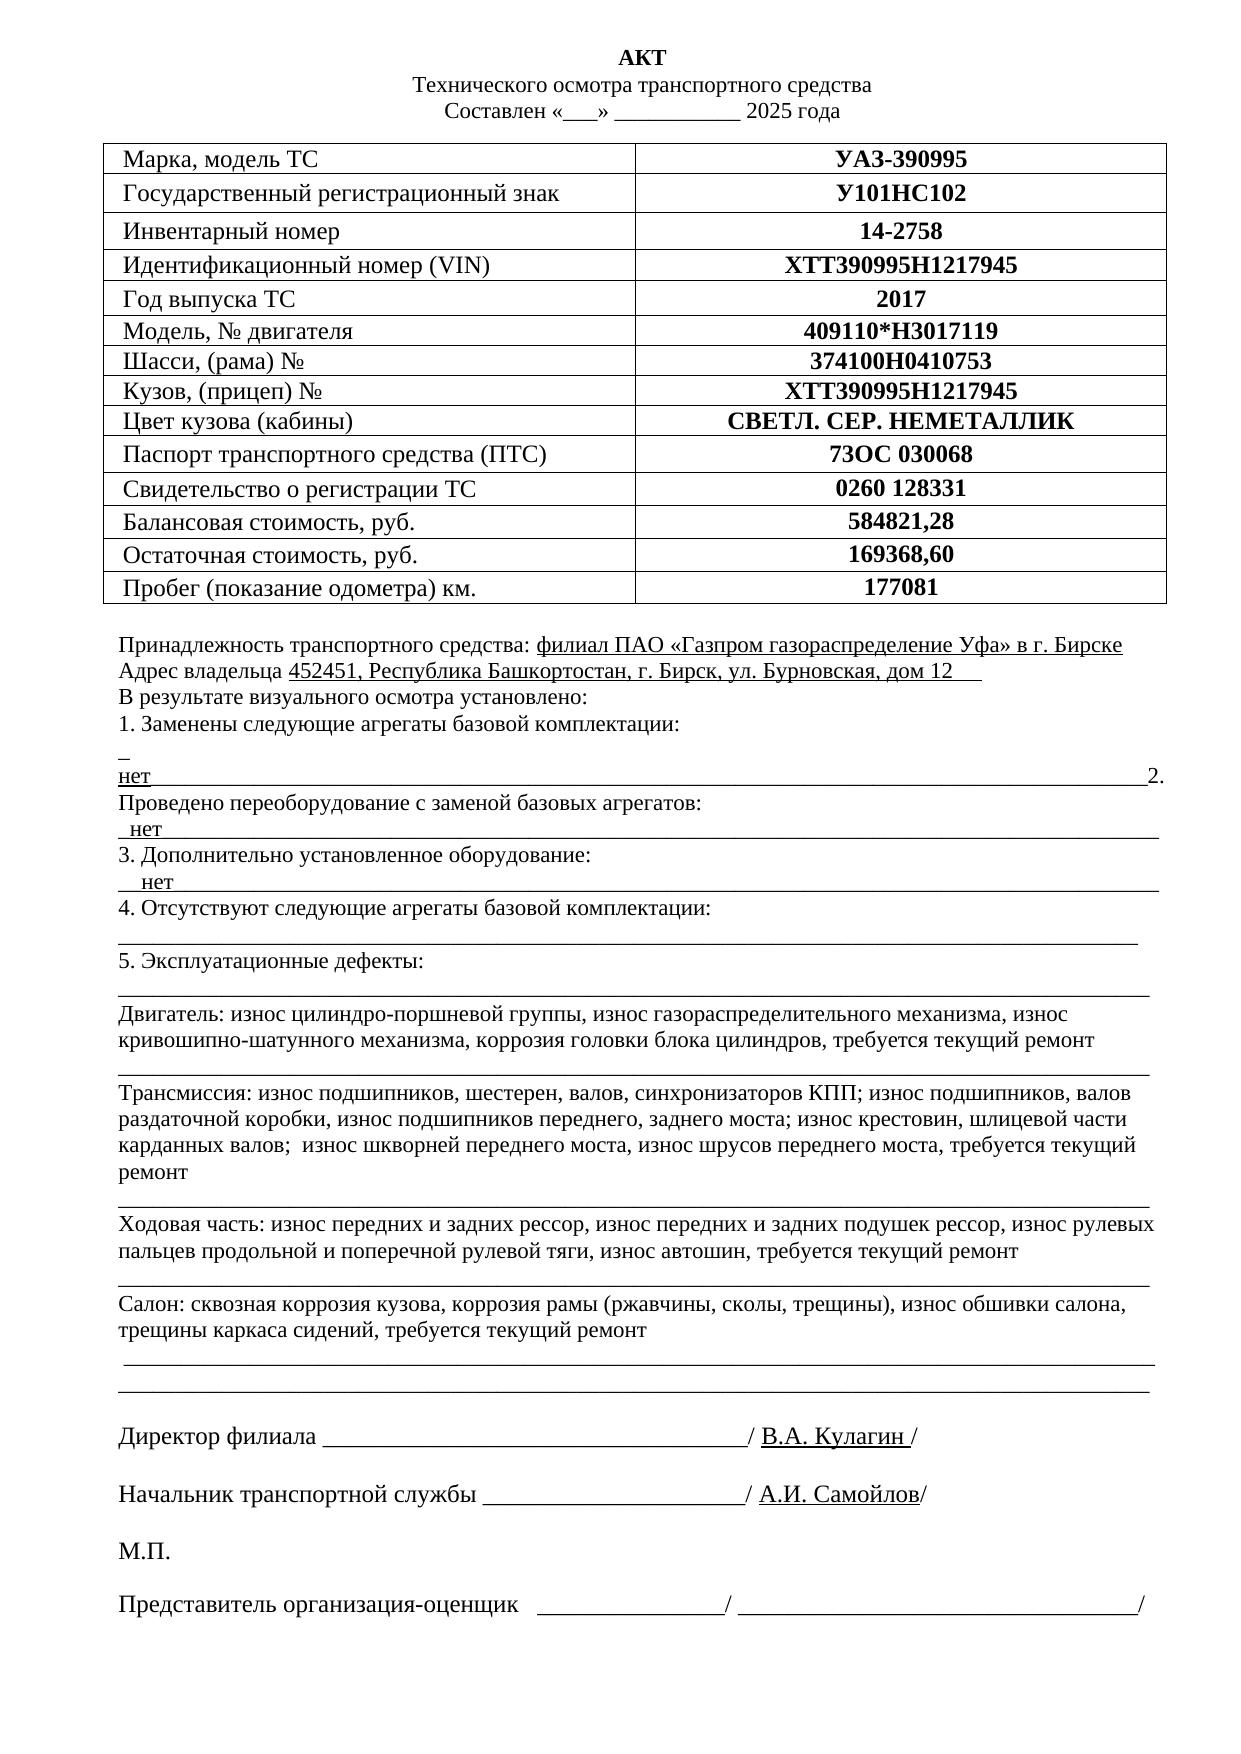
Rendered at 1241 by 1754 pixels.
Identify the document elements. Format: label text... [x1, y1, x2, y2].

subtitle Технического осмотра транспортного средства [118, 71, 1166, 97]
text Начальник транспортной службы _____________________/ А.И. Самойлов/ [118, 1479, 1166, 1508]
table_cell 584821,28 [636, 506, 1166, 538]
table_cell 374100Н0410753 [636, 346, 1166, 375]
table_cell 0260 128331 [636, 473, 1166, 505]
text 1. Заменены следующие агрегаты базовой комплектации: [118, 710, 1166, 736]
table_cell 409110*Н3017119 [636, 316, 1166, 345]
text _________________________________________________________________________________________ [118, 921, 1166, 947]
table_cell 177081 [636, 572, 1166, 603]
text 4. Отсутствуют следующие агрегаты базовой комплектации: [118, 894, 1166, 921]
table_cell XTT390995Н1217945 [636, 376, 1166, 405]
text Принадлежность транспортного средства: филиал ПАО «Газпром газораспределение Уфа» в г. Бирске [118, 631, 1166, 657]
text __________________________________________________________________________________________ [118, 1369, 1166, 1395]
table_cell Идентификационный номер (VIN) [104, 250, 635, 280]
text __________________________________________________________________________________________ [118, 973, 1166, 1000]
table_cell 2017 [636, 281, 1166, 315]
text Директор филиала __________________________________/ В.А. Кулагин / [118, 1421, 1166, 1450]
table_cell Модель, № двигателя [104, 316, 635, 345]
table_cell Балансовая стоимость, руб. [104, 506, 635, 538]
text АКТ [118, 44, 1166, 71]
text В результате визуального осмотра установлено: [118, 683, 1166, 710]
text Представитель организация-оценщик _______________/ ________________________________/ [118, 1589, 1166, 1618]
text __________________________________________________________________________________________ [118, 1184, 1166, 1211]
text 5. Эксплуатационные дефекты: [118, 947, 1166, 973]
text М.П. [118, 1536, 1166, 1565]
text Ходовая часть: износ передних и задних рессор, износ передних и задних подушек рессор, износ рулевых пальцев продольной и поперечной рулевой тяги, износ автошин, требуется текущий ремонт [118, 1211, 1166, 1263]
text 3. Дополнительно установленное оборудование: [118, 842, 1166, 868]
table_cell Год выпуска ТС [104, 281, 635, 315]
text Адрес владельца 452451, Республика Башкортостан, г. Бирск, ул. Бурновская, дом 12 [118, 657, 1166, 683]
text __________________________________________________________________________________________ [118, 1263, 1166, 1289]
text __________________________________________________________________________________________ [118, 1052, 1166, 1079]
text _нет_______________________________________________________________________________________ [118, 815, 1166, 842]
table_cell Инвентарный номер [104, 213, 635, 249]
table_cell Паспорт транспортного средства (ПТС) [104, 436, 635, 472]
table_cell 14-2758 [636, 213, 1166, 249]
text Салон: сквозная коррозия кузова, коррозия рамы (ржавчины, сколы, трещины), износ обшивки салона, трещины каркаса сидений, требуется текущий ремонт [118, 1289, 1166, 1342]
table_cell Цвет кузова (кабины) [104, 406, 635, 434]
table_cell Пробег (показание одометра) км. [104, 572, 635, 603]
text Трансмиссия: износ подшипников, шестерен, валов, синхронизаторов КПП; износ подшипников, валов раздаточной коробки, износ подшипников переднего, заднего моста; износ крестовин, шлицевой части карданных валов; износ шкворней переднего моста, износ шрусов переднего моста, требуется текущий ремонт [118, 1079, 1166, 1184]
text _нет_______________________________________________________________________________________2. Проведено переоборудование с заменой базовых агрегатов: [118, 736, 1166, 815]
table_cell У101НС102 [636, 174, 1166, 212]
table_header Марка, модель ТС [104, 144, 635, 172]
table_cell Кузов, (прицеп) № [104, 376, 635, 405]
table_cell СВЕТЛ. СЕР. НЕМЕТАЛЛИК [636, 406, 1166, 434]
text Двигатель: износ цилиндро-поршневой группы, износ газораспределительного механизма, износ кривошипно-шатунного механизма, коррозия головки блока цилиндров, требуется текущий ремонт [118, 1000, 1166, 1052]
text __нет______________________________________________________________________________________ [118, 868, 1166, 894]
table_cell XTT390995Н1217945 [636, 250, 1166, 280]
table_cell Государственный регистрационный знак [104, 174, 635, 212]
text __________________________________________________________________________________________ [118, 1342, 1166, 1369]
table_cell Остаточная стоимость, руб. [104, 539, 635, 571]
table_header УАЗ-390995 [636, 144, 1166, 172]
table_cell 73OС 030068 [636, 436, 1166, 472]
table_cell Свидетельство о регистрации ТС [104, 473, 635, 505]
subtitle Составлен «___» ___________ 2025 года [118, 97, 1166, 123]
table_cell Шасси, (рама) № [104, 346, 635, 375]
table_cell 169368,60 [636, 539, 1166, 571]
